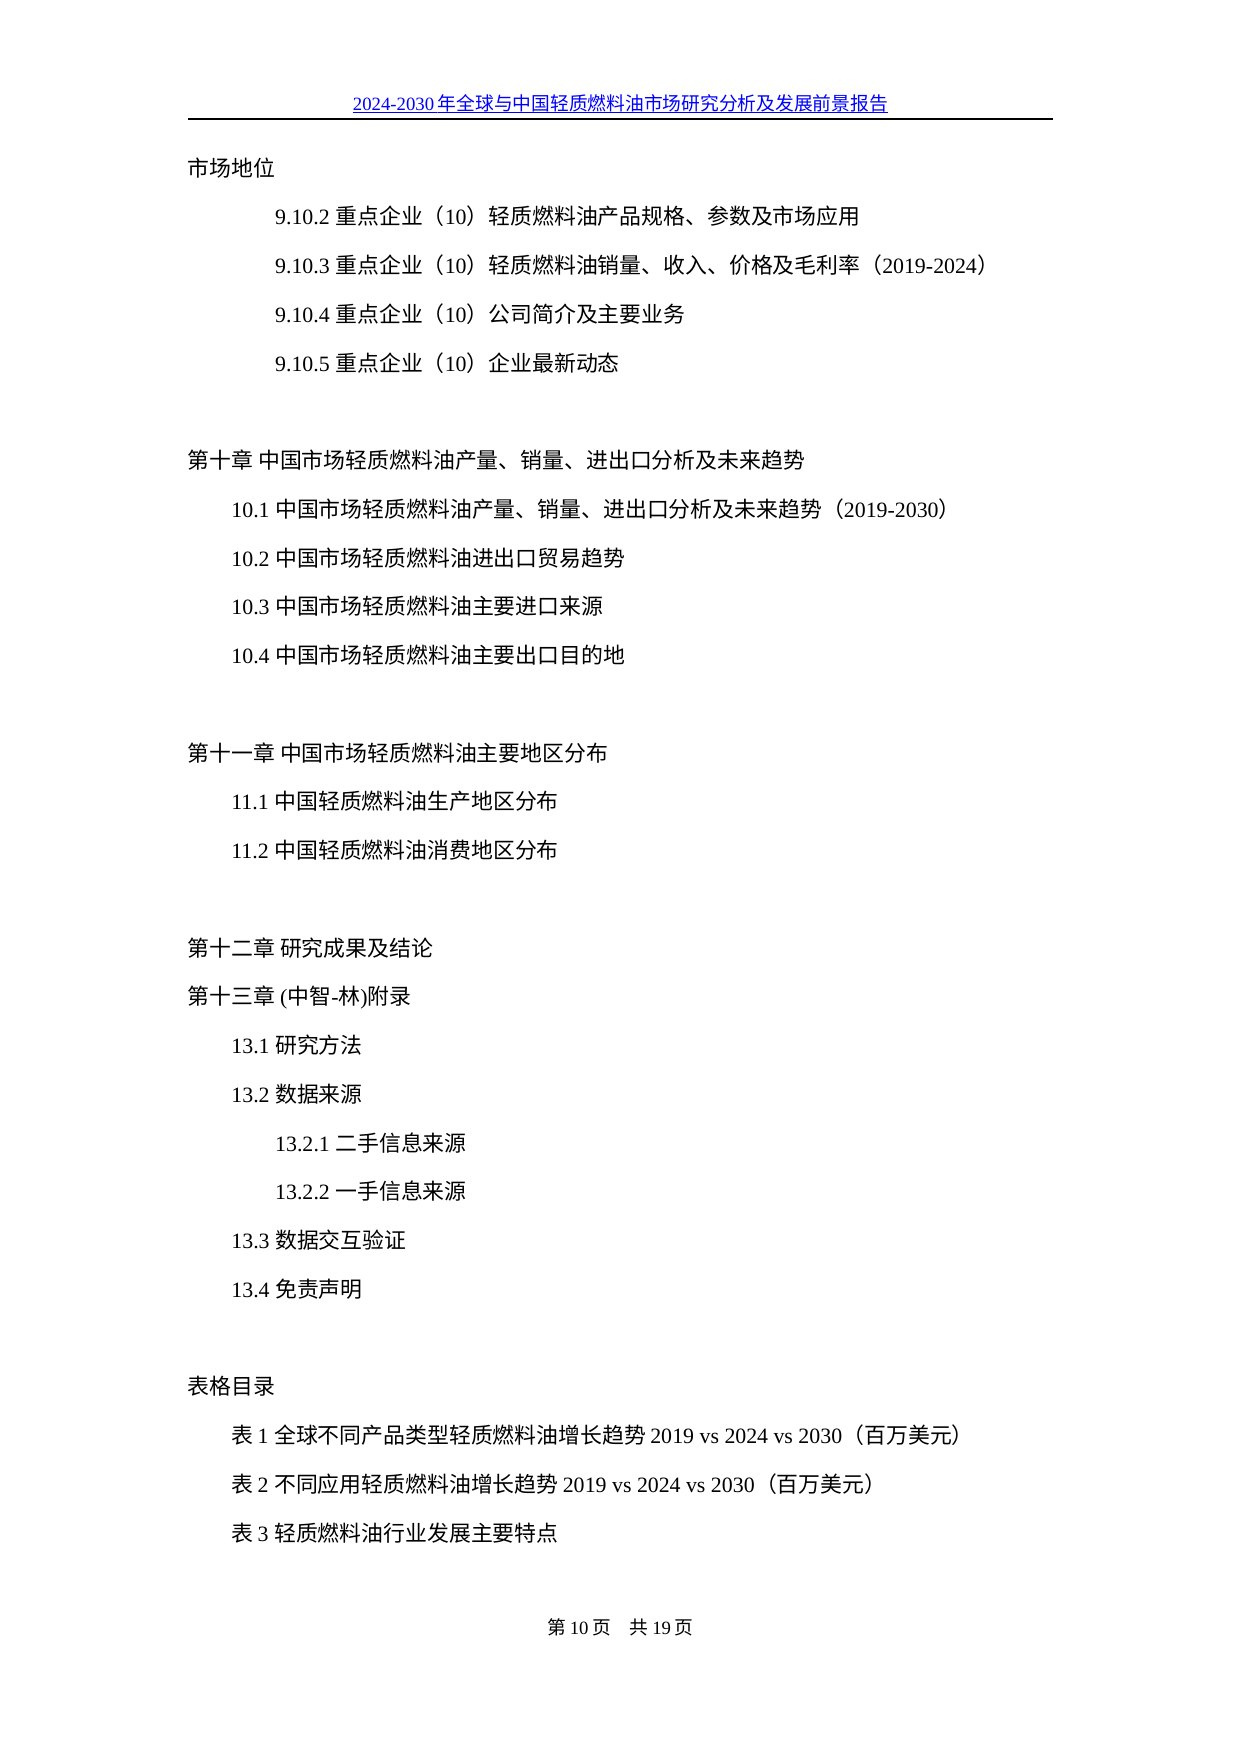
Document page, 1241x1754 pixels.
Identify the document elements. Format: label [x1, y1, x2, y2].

text [187, 150, 1053, 1548]
